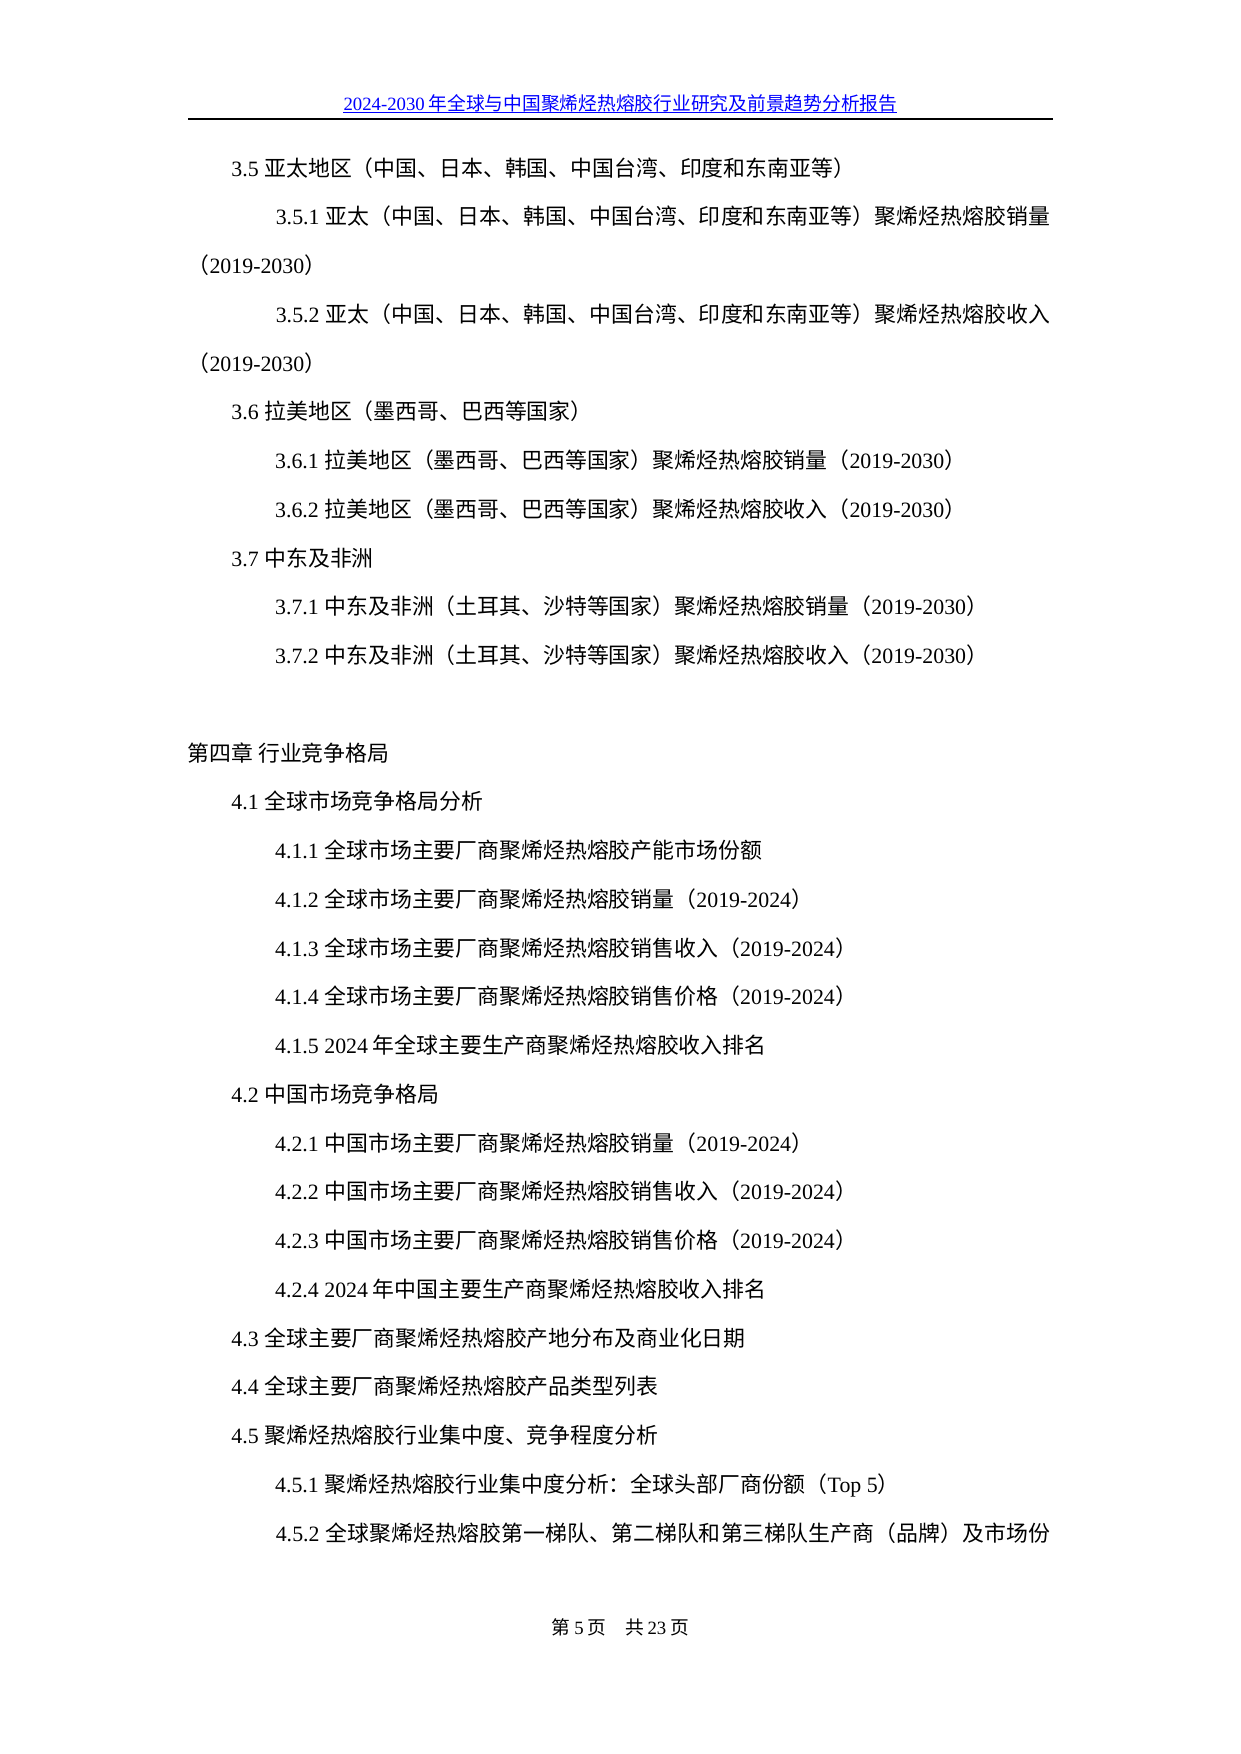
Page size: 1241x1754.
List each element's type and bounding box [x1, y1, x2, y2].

text [187, 150, 1053, 1548]
